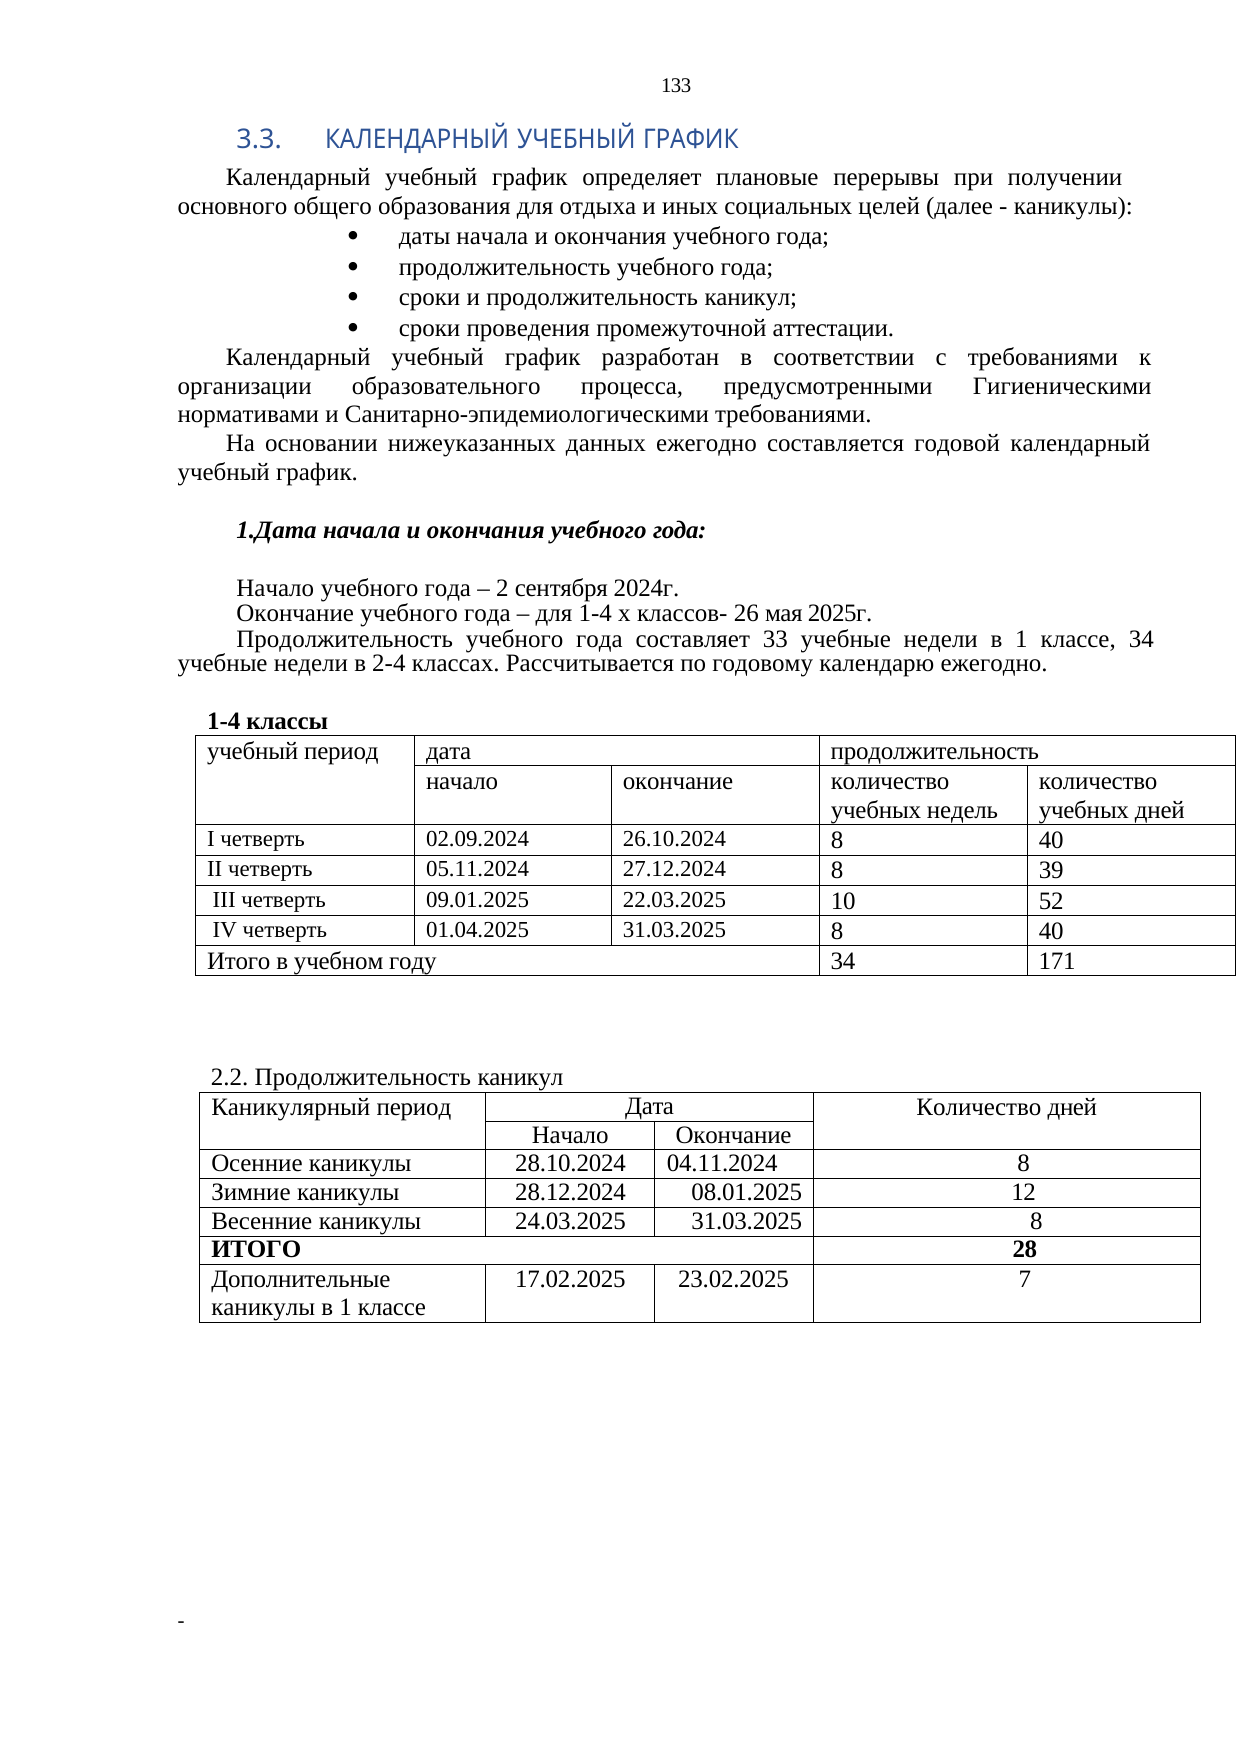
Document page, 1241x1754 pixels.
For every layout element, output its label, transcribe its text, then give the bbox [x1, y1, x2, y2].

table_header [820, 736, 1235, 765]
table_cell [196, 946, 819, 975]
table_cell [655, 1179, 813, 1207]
text 1-4 классы [207, 706, 1223, 735]
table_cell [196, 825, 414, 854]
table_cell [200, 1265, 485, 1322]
text На основании нижеуказанных данных ежегодно составляется годовой календарный учебный график. [177, 428, 1151, 486]
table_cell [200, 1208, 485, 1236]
list даты начала и окончания учебного года; [348, 220, 1223, 251]
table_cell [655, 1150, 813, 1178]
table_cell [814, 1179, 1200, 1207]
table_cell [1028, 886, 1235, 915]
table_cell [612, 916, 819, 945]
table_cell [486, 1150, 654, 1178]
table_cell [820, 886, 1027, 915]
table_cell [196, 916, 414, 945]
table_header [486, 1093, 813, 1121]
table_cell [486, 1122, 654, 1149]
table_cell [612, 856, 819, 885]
list сроки и продолжительность каникул; [348, 281, 1223, 312]
text Продолжительность учебного года составляет 33 учебные недели в 1 классе, 34 учебные недели в 2-4 классах. Рассчитывается по годовому календарю ежегодно. [177, 628, 1155, 677]
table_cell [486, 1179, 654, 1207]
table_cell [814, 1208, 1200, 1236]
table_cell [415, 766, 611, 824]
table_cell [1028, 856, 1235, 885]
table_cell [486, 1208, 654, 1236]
list продолжительность учебного года; [348, 251, 1223, 281]
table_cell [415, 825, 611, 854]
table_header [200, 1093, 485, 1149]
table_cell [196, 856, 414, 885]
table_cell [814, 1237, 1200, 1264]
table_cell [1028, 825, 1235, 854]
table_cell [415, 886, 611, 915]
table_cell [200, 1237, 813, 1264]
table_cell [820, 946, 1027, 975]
text Окончание учебного года – для 1-4 х классов- 26 мая 2025г. [236, 602, 1223, 627]
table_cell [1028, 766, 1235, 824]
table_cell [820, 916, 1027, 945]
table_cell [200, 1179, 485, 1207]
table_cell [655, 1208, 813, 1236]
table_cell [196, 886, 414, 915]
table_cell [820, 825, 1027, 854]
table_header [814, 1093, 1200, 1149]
subtitle 1.Дата начала и окончания учебного года: [236, 515, 1223, 544]
text Календарный учебный график разработан в соответствии с требованиями к организации образовательного процесса, предусмотренными Гигиеническими нормативами и Санитарно-эпидемиологическими требованиями. [177, 342, 1152, 428]
subtitle КАЛЕНДАРНЫЙ УЧЕБНЫЙ ГРАФИК [236, 120, 1223, 157]
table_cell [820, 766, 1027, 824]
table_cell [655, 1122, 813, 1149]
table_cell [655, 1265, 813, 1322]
text Начало учебного года – 2 сентября 2024г. [236, 575, 1223, 602]
text Календарный учебный график определяет плановые перерывы при получении основного общего образования для отдыха и иных социальных целей (далее - каникулы): [177, 162, 1223, 220]
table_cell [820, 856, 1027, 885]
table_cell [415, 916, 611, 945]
text 2.2. Продолжительность каникул [211, 1062, 1223, 1091]
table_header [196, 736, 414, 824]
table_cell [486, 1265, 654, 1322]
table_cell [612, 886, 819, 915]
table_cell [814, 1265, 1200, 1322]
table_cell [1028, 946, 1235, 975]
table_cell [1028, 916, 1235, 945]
list сроки проведения промежуточной аттестации. [348, 312, 1223, 342]
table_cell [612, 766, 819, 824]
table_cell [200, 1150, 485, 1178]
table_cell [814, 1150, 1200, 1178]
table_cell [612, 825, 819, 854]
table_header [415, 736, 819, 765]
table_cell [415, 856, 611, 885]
